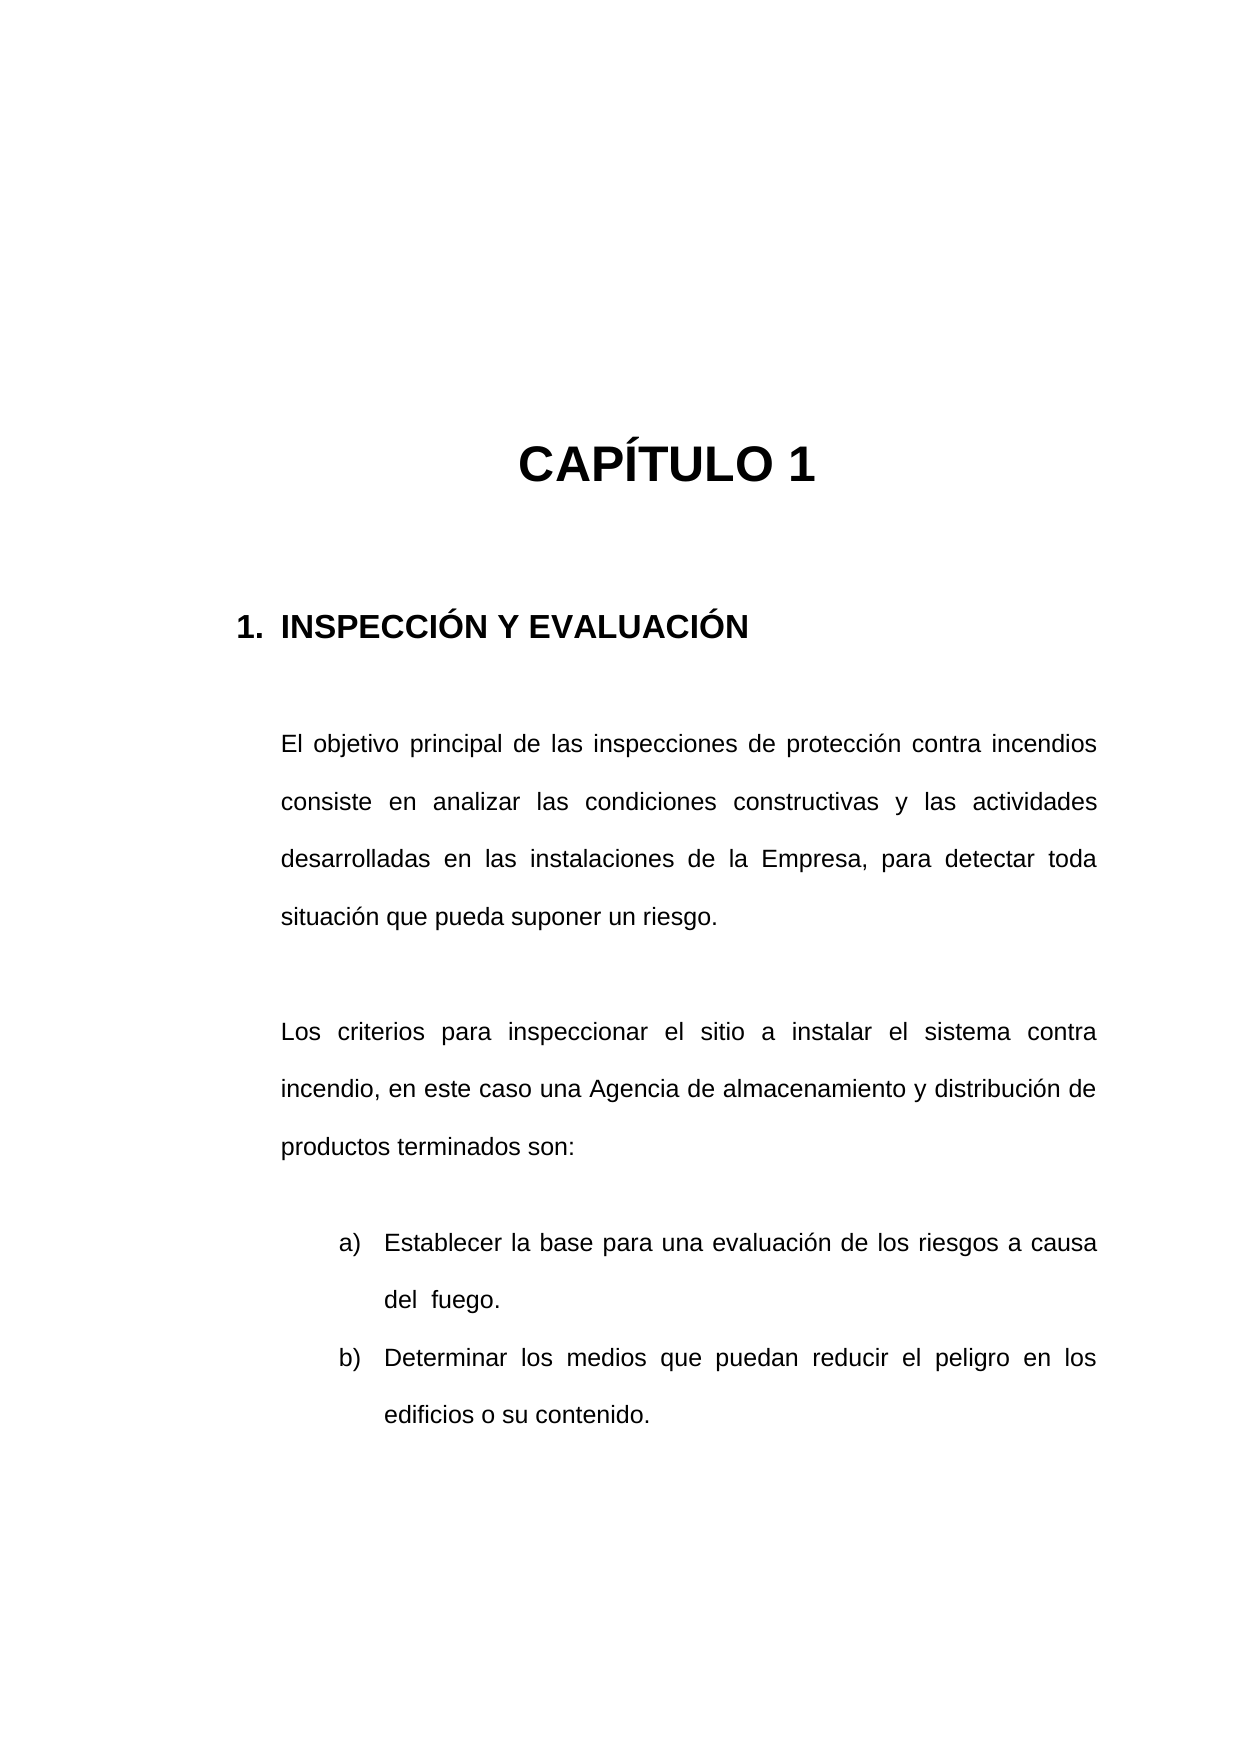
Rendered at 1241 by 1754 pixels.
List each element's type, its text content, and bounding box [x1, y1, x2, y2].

text El objetivo principal de las inspecciones de protección contra incendios consiste en analizar las condiciones constructivas y las actividades desarrolladas en las instalaciones de la Empresa, para detectar toda situación que pueda suponer un riesgo. [281, 729, 1098, 931]
text CAPÍTULO 1 [236, 434, 1098, 492]
text a) Establecer la base para una evaluación de los riesgos a causa del fuego. [325, 1228, 1098, 1314]
list INSPECCIÓN Y EVALUACIÓN [236, 607, 1098, 645]
text b) Determinar los medios que puedan reducir el peligro en los edificios o su contenido. [325, 1343, 1098, 1429]
text Los criterios para inspeccionar el sitio a instalar el sistema contra incendio, en este caso una Agencia de almacenamiento y distribución de productos terminados son: [281, 1017, 1098, 1161]
